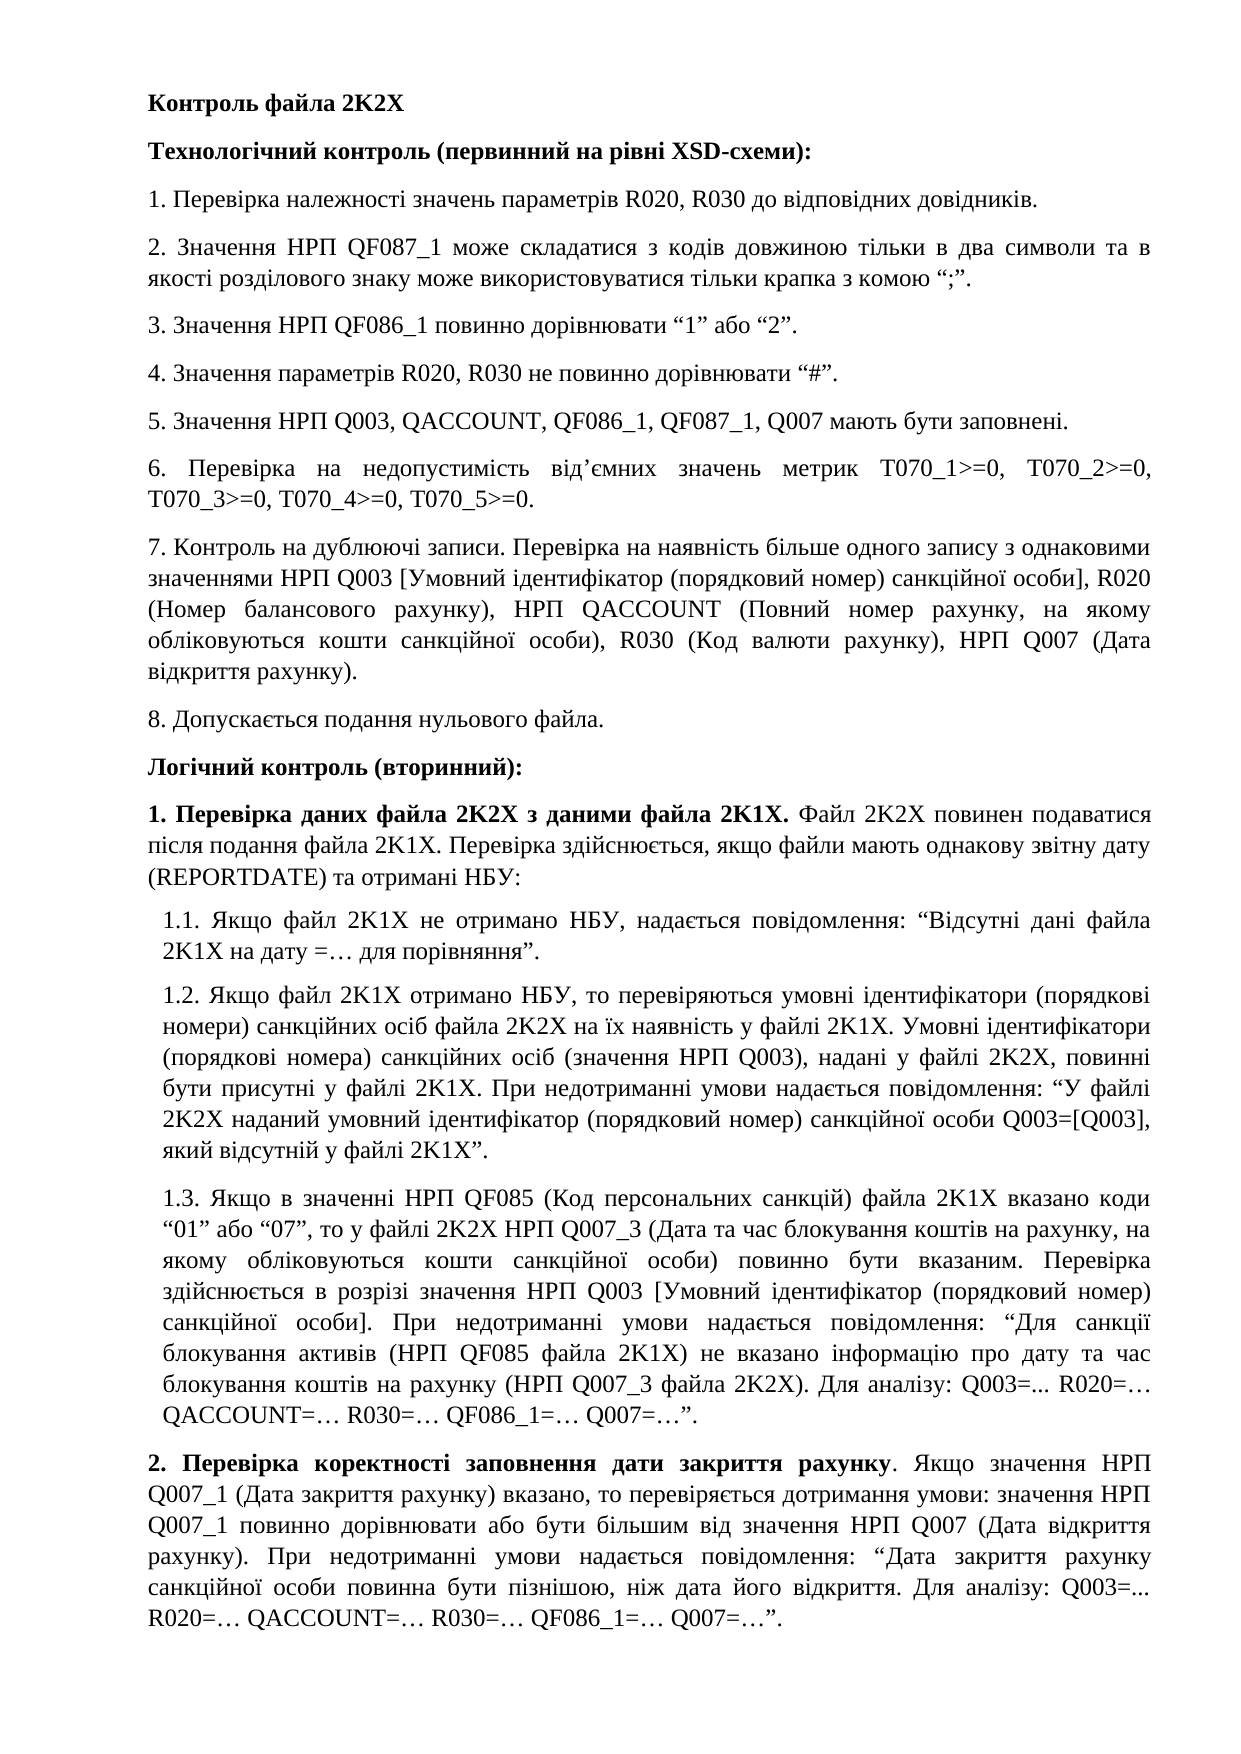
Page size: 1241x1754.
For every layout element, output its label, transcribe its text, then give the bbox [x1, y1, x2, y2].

text Логічний контроль (вторинний): [148, 752, 1152, 781]
text Технологічний контроль (первинний на рівні XSD-схеми): [148, 136, 1152, 165]
text 5. Значення НРП Q003, QACCOUNT, QF086_1, QF087_1, Q007 мають бути заповнені. [148, 406, 1152, 434]
text 3. Значення НРП QF086_1 повинно дорівнювати “1” або “2”. [148, 310, 1152, 339]
text 2. Значення НРП QF087_1 може складатися з кодів довжиною тільки в два символи та в якості розділового знаку може використовуватися тільки крапка з комою “;”. [148, 232, 1152, 291]
list 1. Перевірка даних файла 2K2X з даними файла 2K1X. Файл 2K2X повинен подаватися після подання файла 2K1X. Перевірка здійснюється, якщо файли мають однакову звітну дату (REPORTDATE) та отримані НБУ: [148, 799, 1152, 890]
text 7. Контроль на дублюючі записи. Перевірка на наявність більше одного запису з однаковими значеннями НРП Q003 [Умовний ідентифікатор (порядковий номер) санкційної особи], R020 (Номер балансового рахунку), НРП QACCOUNT (Повний номер рахунку, на якому обліковуються кошти санкційної особи), R030 (Код валюти рахунку), НРП Q007 (Дата відкриття рахунку). [148, 532, 1152, 685]
text 6. Перевірка на недопустимість від’ємних значень метрик T070_1>=0, T070_2>=0, T070_3>=0, T070_4>=0, T070_5>=0. [148, 453, 1152, 513]
text Контроль файла 2K2X [148, 88, 1152, 117]
text 1.1. Якщо файл 2K1X не отримано НБУ, надається повідомлення: “Відсутні дані файла 2K1X на дату =… для порівняння”. [162, 905, 1152, 965]
text 1.2. Якщо файл 2K1X отримано НБУ, то перевіряються умовні ідентифікатори (порядкові номери) санкційних осіб файла 2K2X на їх наявність у файлі 2K1X. Умовні ідентифікатори (порядкові номера) санкційних осіб (значення НРП Q003), надані у файлі 2K2X, повинні бути присутні у файлі 2K1X. При недотриманні умови надається повідомлення: “У файлі 2K2X наданий умовний ідентифікатор (порядковий номер) санкційної особи Q003=[Q003], який відсутній у файлі 2K1X”. [162, 980, 1152, 1164]
text 1.3. Якщо в значенні НРП QF085 (Код персональних санкцій) файла 2K1X вказано коди “01” або “07”, то у файлі 2K2X НРП Q007_3 (Дата та час блокування коштів на рахунку, на якому обліковуються кошти санкційної особи) повинно бути вказаним. Перевірка здійснюється в розрізі значення НРП Q003 [Умовний ідентифікатор (порядковий номер) санкційної особи]. При недотриманні умови надається повідомлення: “Для санкції блокування активів (НРП QF085 файла 2K1X) не вказано інформацію про дату та час блокування коштів на рахунку (НРП Q007_3 файла 2K2X). Для аналізу: Q003=... R020=… QACCOUNT=… R030=… QF086_1=… Q007=…”. [162, 1183, 1152, 1429]
text 1. Перевірка належності значень параметрів R020, R030 до відповідних довідників. [148, 184, 1152, 213]
text 4. Значення параметрів R020, R030 не повинно дорівнювати “#”. [148, 358, 1152, 387]
text 8. Допускається подання нульового файла. [148, 704, 1152, 733]
text 2. Перевірка коректності заповнення дати закриття рахунку. Якщо значення НРП Q007_1 (Дата закриття рахунку) вказано, то перевіряється дотримання умови: значення НРП Q007_1 повинно дорівнювати або бути більшим від значення НРП Q007 (Дата відкриття рахунку). При недотриманні умови надається повідомлення: “Дата закриття рахунку санкційної особи повинна бути пізнішою, ніж дата його відкриття. Для аналізу: Q003=... R020=… QACCOUNT=… R030=… QF086_1=… Q007=…”. [148, 1448, 1152, 1632]
